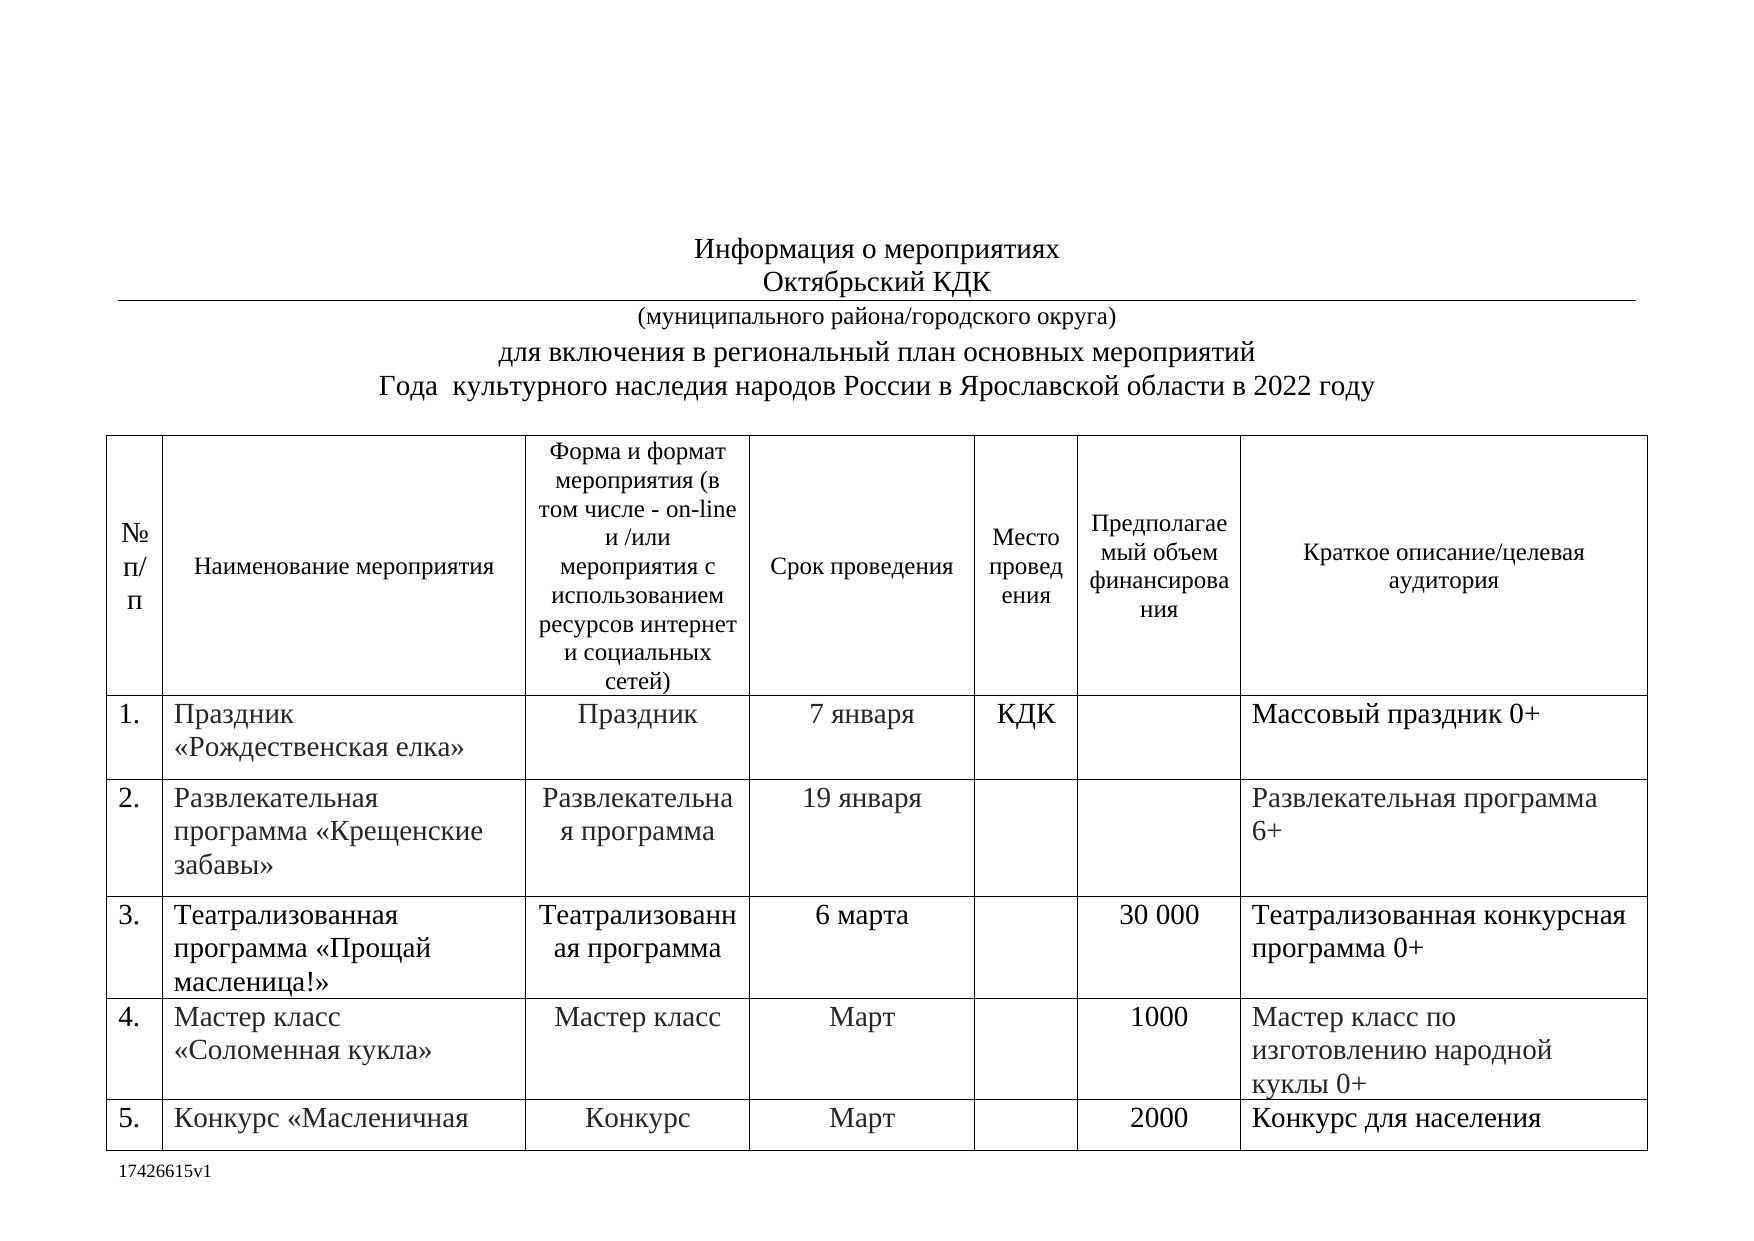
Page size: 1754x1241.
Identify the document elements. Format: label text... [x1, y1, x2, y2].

table_cell [107, 780, 162, 896]
table_cell [975, 1100, 1077, 1149]
table_cell [1078, 780, 1240, 896]
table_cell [1241, 1100, 1647, 1149]
table_cell Театрализованная программа «Прощай масленица!» [163, 897, 525, 998]
table_cell Развлекательная программа [526, 780, 749, 896]
table_cell [107, 696, 162, 779]
table_cell [107, 897, 162, 998]
table_cell Театрализованная конкурсная программа 0+ [1241, 897, 1647, 998]
text для включения в региональный план основных мероприятий [118, 334, 1636, 368]
table_header Форма и формат мероприятия (в том числе - on-line и /или мероприятия с использованием ресурсов интернет и социальных сетей) [526, 436, 749, 695]
table_cell 2000 [1078, 1100, 1240, 1149]
table_cell 6 марта [750, 897, 974, 998]
table_cell 30 000 [1078, 897, 1240, 998]
table_cell [1078, 696, 1240, 779]
text (муниципального района/городского округа) [118, 301, 1636, 330]
table_cell Конкурс [526, 1100, 749, 1149]
table_cell [107, 999, 162, 1099]
table_cell Март [750, 1100, 974, 1149]
table_cell Март [750, 999, 974, 1099]
table_header Место проведения [975, 436, 1077, 695]
table_cell [975, 897, 1077, 998]
table_cell [107, 1100, 162, 1149]
table_cell Праздник «Рождественская елка» [163, 696, 525, 779]
text Информация о мероприятиях [118, 231, 1636, 264]
table_cell Развлекательная программа 6+ [1241, 780, 1647, 896]
table_cell Массовый праздник 0+ [1241, 696, 1647, 779]
text Года культурного наследия народов России в Ярославской области в 2022 году [118, 368, 1636, 402]
table_cell Театрализованная программа [526, 897, 749, 998]
table_cell 19 января [750, 780, 974, 896]
table_header Краткое описание/целевая аудитория [1241, 436, 1647, 695]
table_cell [975, 999, 1077, 1099]
table_header Срок проведения [750, 436, 974, 695]
table_cell [975, 780, 1077, 896]
table_cell Мастер класс [526, 999, 749, 1099]
table_cell Мастер класс по изготовлению народной куклы 0+ [1241, 999, 1647, 1099]
table_cell Развлекательная программа «Крещенские забавы» [163, 780, 525, 896]
table_header Предполагаемый объем финансирования [1078, 436, 1240, 695]
table_cell КДК [975, 696, 1077, 779]
text Октябрьский КДК [118, 264, 1636, 300]
table_header Наименование мероприятия [163, 436, 525, 695]
table_cell Праздник [526, 696, 749, 779]
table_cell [163, 1100, 525, 1149]
table_header № п/п [107, 436, 162, 695]
table_cell 1000 [1078, 999, 1240, 1099]
table_cell 7 января [750, 696, 974, 779]
table_cell Мастер класс «Соломенная кукла» [163, 999, 525, 1099]
